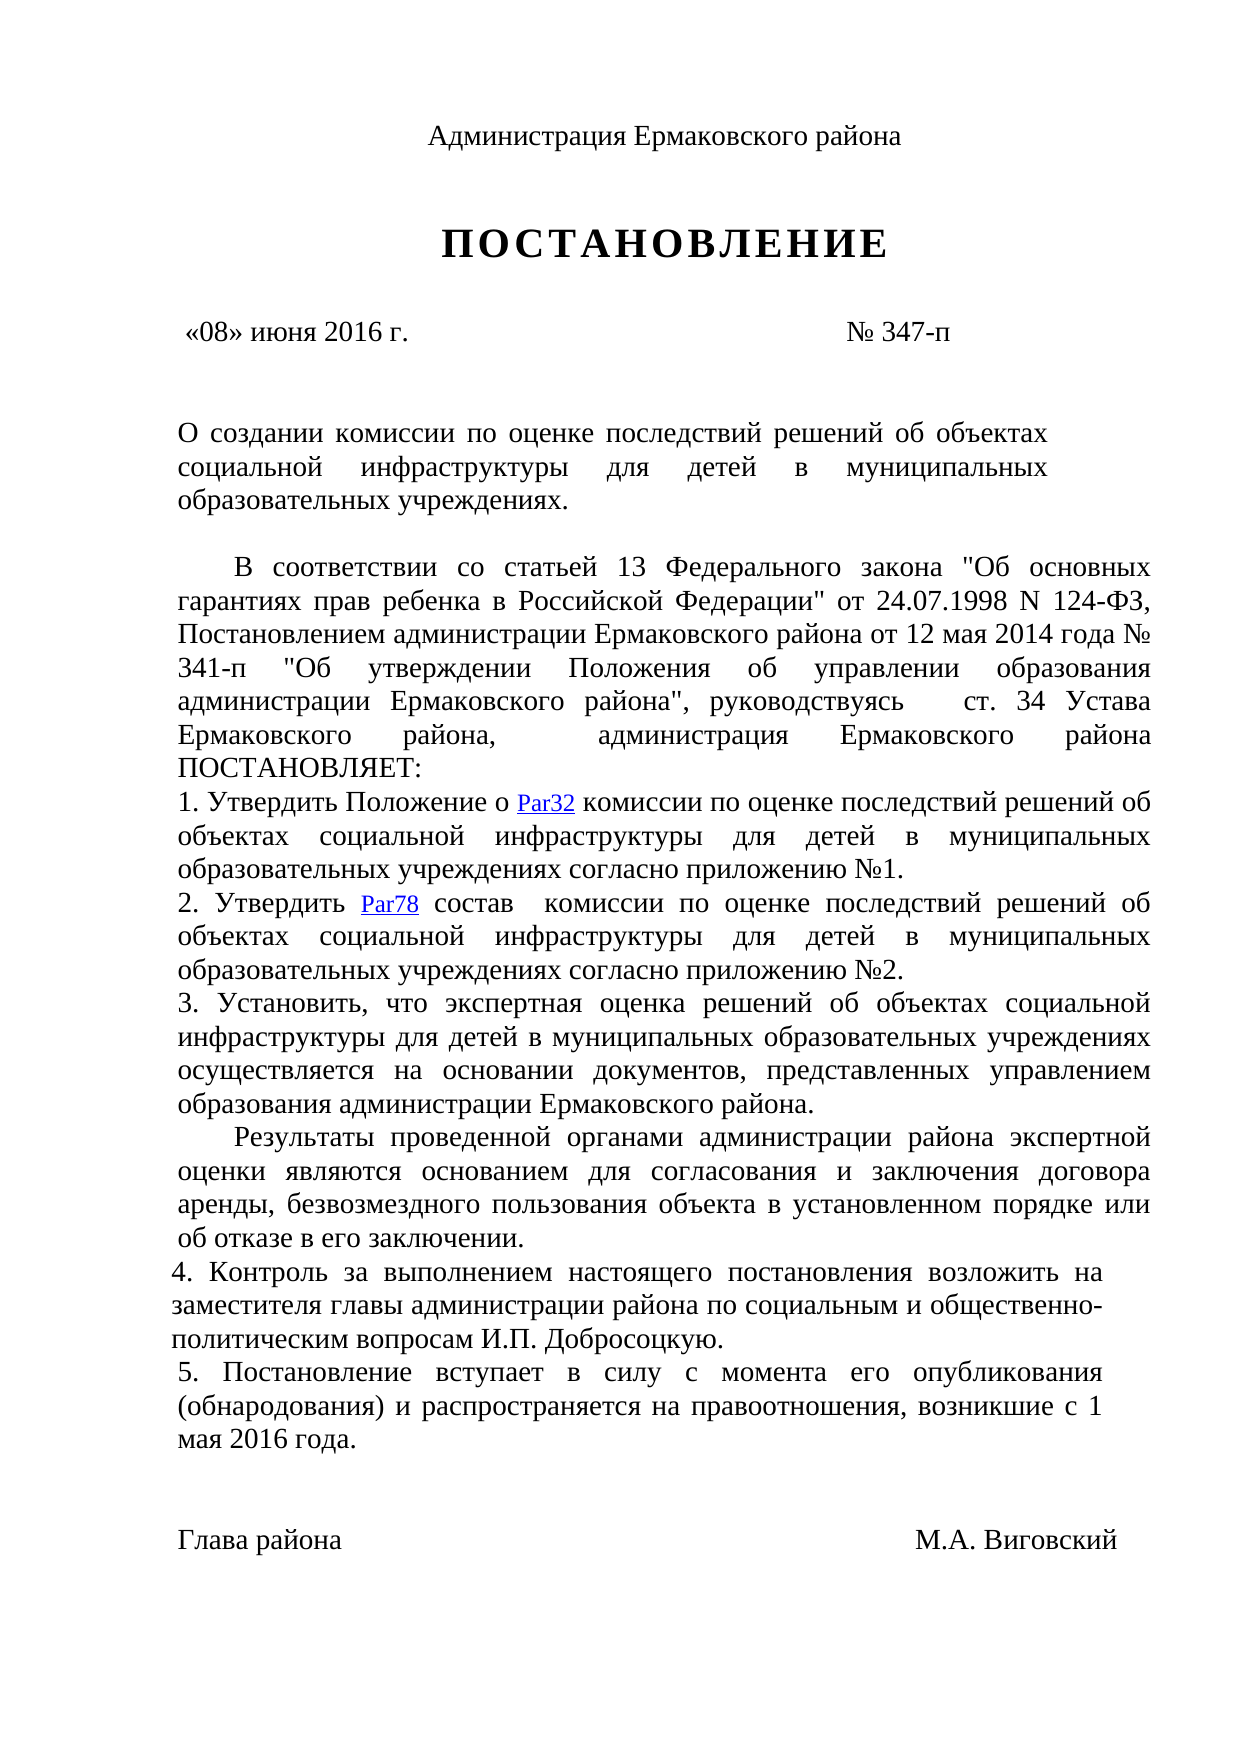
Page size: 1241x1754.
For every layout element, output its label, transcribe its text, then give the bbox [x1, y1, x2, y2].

text Глава района М.А. Виговский [177, 1522, 1152, 1556]
text 3. Установить, что экспертная оценка решений об объектах социальной инфраструктуры для детей в муниципальных образовательных учреждениях осуществляется на основании документов, представленных управлением образования администрации Ермаковского района. [177, 985, 1152, 1119]
text В соответствии со статьей 13 Федерального закона "Об основных гарантиях прав ребенка в Российской Федерации" от 24.07.1998 N 124-ФЗ, Постановлением администрации Ермаковского района от 12 мая 2014 года № 341-п "Об утверждении Положения об управлении образования администрации Ермаковского района", руководствуясь ст. 34 Устава Ермаковского района, администрация Ермаковского района ПОСТАНОВЛЯЕТ: [177, 549, 1152, 784]
text 4. Контроль за выполнением настоящего постановления возложить на заместителя главы администрации района по социальным и общественно-политическим вопросам И.П. Добросоцкую. [171, 1254, 1104, 1354]
text 5. Постановление вступает в силу с момента его опубликования (обнародования) и распространяется на правоотношения, возникшие с 1 мая 2016 года. [177, 1354, 1104, 1455]
text О создании комиссии по оценке последствий решений об объектах социальной инфраструктуры для детей в муниципальных образовательных учреждениях. [177, 415, 1048, 516]
text «08» июня . № 347-п [177, 314, 1152, 348]
text Администрация Ермаковского района [177, 118, 1152, 152]
text 1. Утвердить Положение о Par32 комиссии по оценке последствий решений об объектах социальной инфраструктуры для детей в муниципальных образовательных учреждениях согласно приложению №1. [177, 784, 1152, 885]
text 2. Утвердить Par78 состав комиссии по оценке последствий решений об объектах социальной инфраструктуры для детей в муниципальных образовательных учреждениях согласно приложению №2. [177, 885, 1152, 985]
text ПОСТАНОВЛЕНИЕ [177, 219, 1152, 267]
text Результаты проведенной органами администрации района экспертной оценки являются основанием для согласования и заключения договора аренды, безвозмездного пользования объекта в установленном порядке или об отказе в его заключении. [177, 1119, 1152, 1254]
